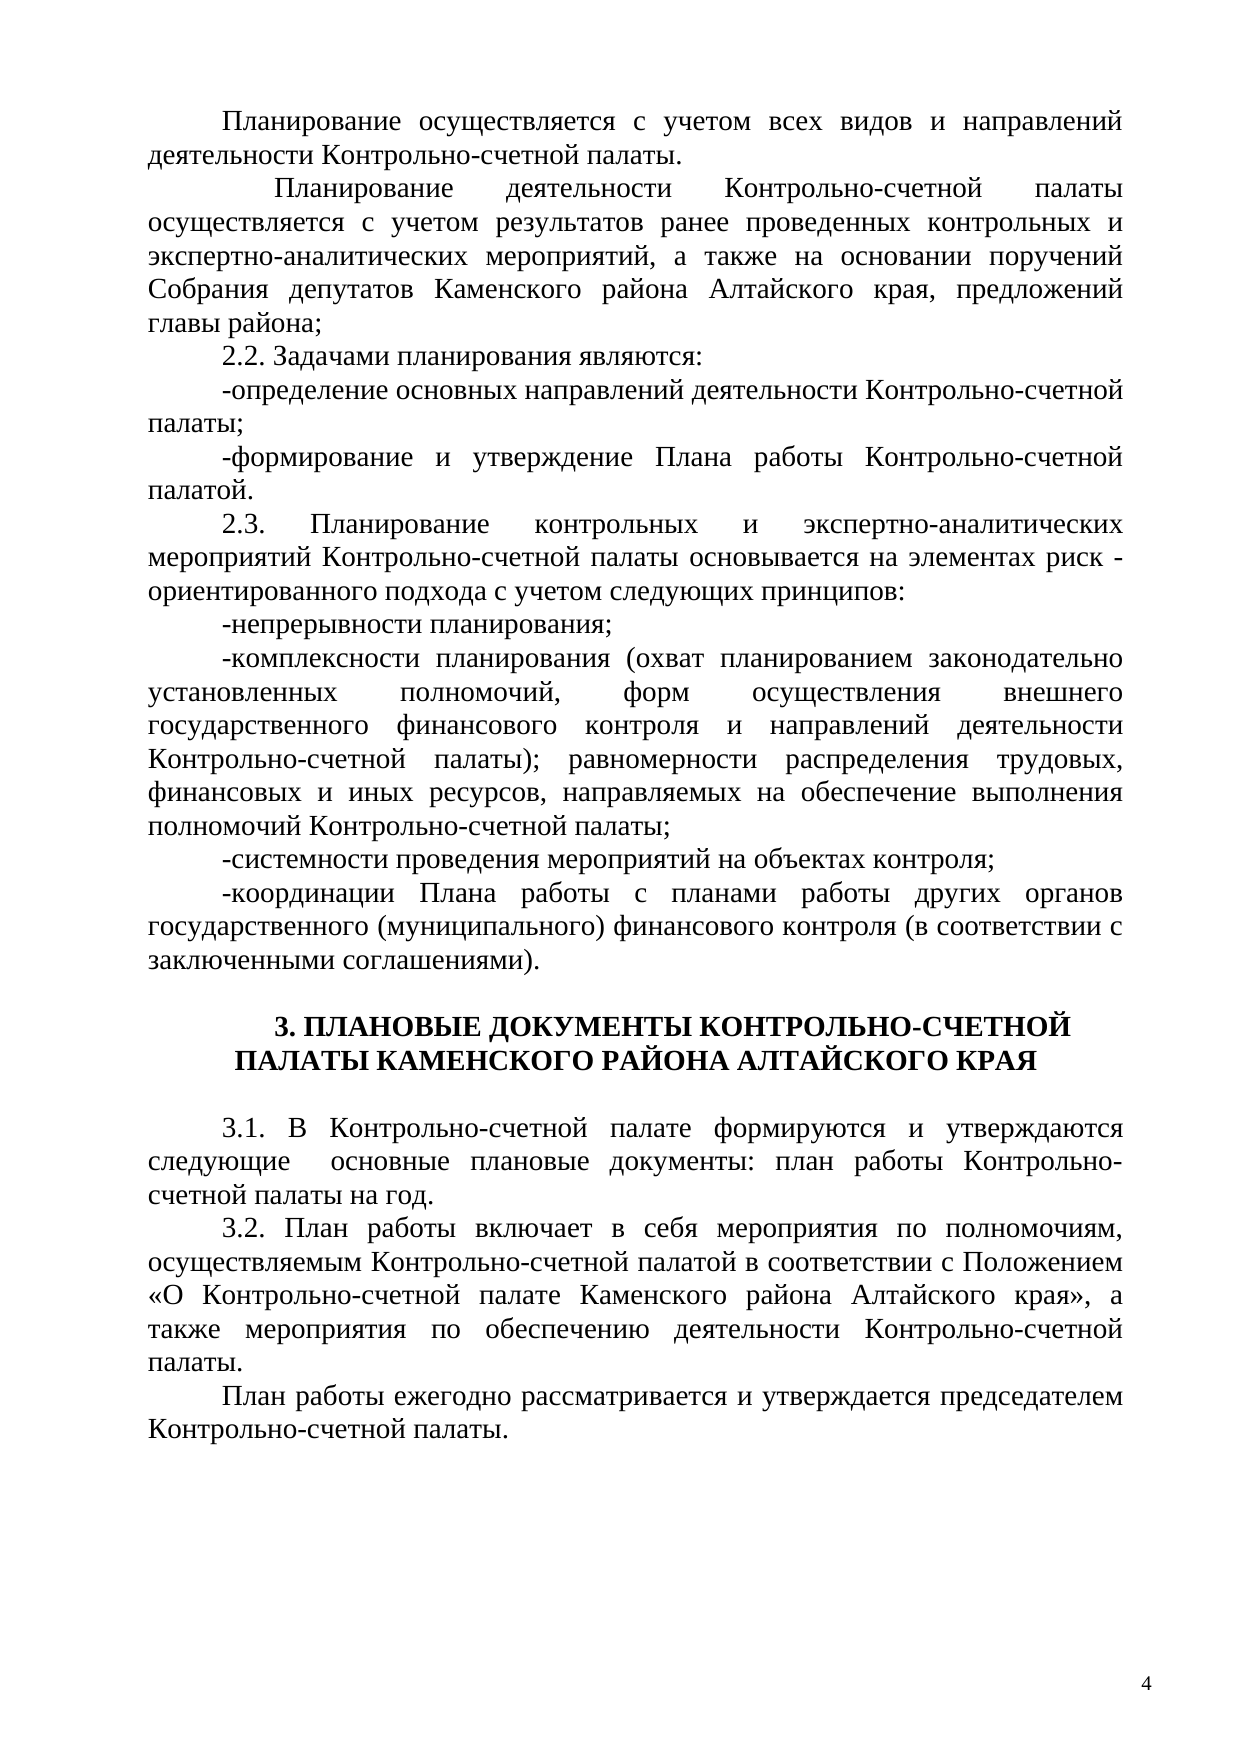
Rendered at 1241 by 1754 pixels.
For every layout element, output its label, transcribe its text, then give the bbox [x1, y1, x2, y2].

text -формирование и утверждение Плана работы Контрольно-счетной палатой. [148, 439, 1124, 506]
text -координации Плана работы с планами работы других органов государственного (муниципального) финансового контроля (в соответствии с заключенными соглашениями). [148, 875, 1124, 976]
text План работы ежегодно рассматривается и утверждается председателем Контрольно-счетной палаты. [148, 1378, 1124, 1445]
text -комплексности планирования (охват планированием законодательно установленных полномочий, форм осуществления внешнего государственного финансового контроля и направлений деятельности Контрольно-счетной палаты); равномерности распределения трудовых, финансовых и иных ресурсов, направляемых на обеспечение выполнения полномочий Контрольно-счетной палаты; [148, 640, 1124, 841]
text -непрерывности планирования; [148, 607, 1124, 640]
text 3.2. План работы включает в себя мероприятия по полномочиям, осуществляемым Контрольно-счетной палатой в соответствии с Положением «О Контрольно-счетной палате Каменского района Алтайского края», а также мероприятия по обеспечению деятельности Контрольно-счетной палаты. [148, 1210, 1124, 1378]
text Планирование осуществляется с учетом всех видов и направлений деятельности Контрольно-счетной палаты. [148, 103, 1124, 171]
text -системности проведения мероприятий на объектах контроля; [148, 841, 1124, 875]
text 3. ПЛАНОВЫЕ ДОКУМЕНТЫ КОНТРОЛЬНО-СЧЕТНОЙ ПАЛАТЫ КАМЕНСКОГО РАЙОНА АЛТАЙСКОГО КРАЯ [148, 1009, 1124, 1076]
text -определение основных направлений деятельности Контрольно-счетной палаты; [148, 372, 1124, 439]
text 2.3. Планирование контрольных и экспертно-аналитических мероприятий Контрольно-счетной палаты основывается на элементах риск - ориентированного подхода с учетом следующих принципов: [148, 506, 1124, 607]
text 2.2. Задачами планирования являются: [148, 338, 1124, 372]
text 3.1. В Контрольно-счетной палате формируются и утверждаются следующие основные плановые документы: план работы Контрольно-счетной палаты на год. [148, 1110, 1124, 1210]
text Планирование деятельности Контрольно-счетной палаты осуществляется с учетом результатов ранее проведенных контрольных и экспертно-аналитических мероприятий, а также на основании поручений Собрания депутатов Каменского района Алтайского края, предложений главы района; [148, 171, 1124, 338]
